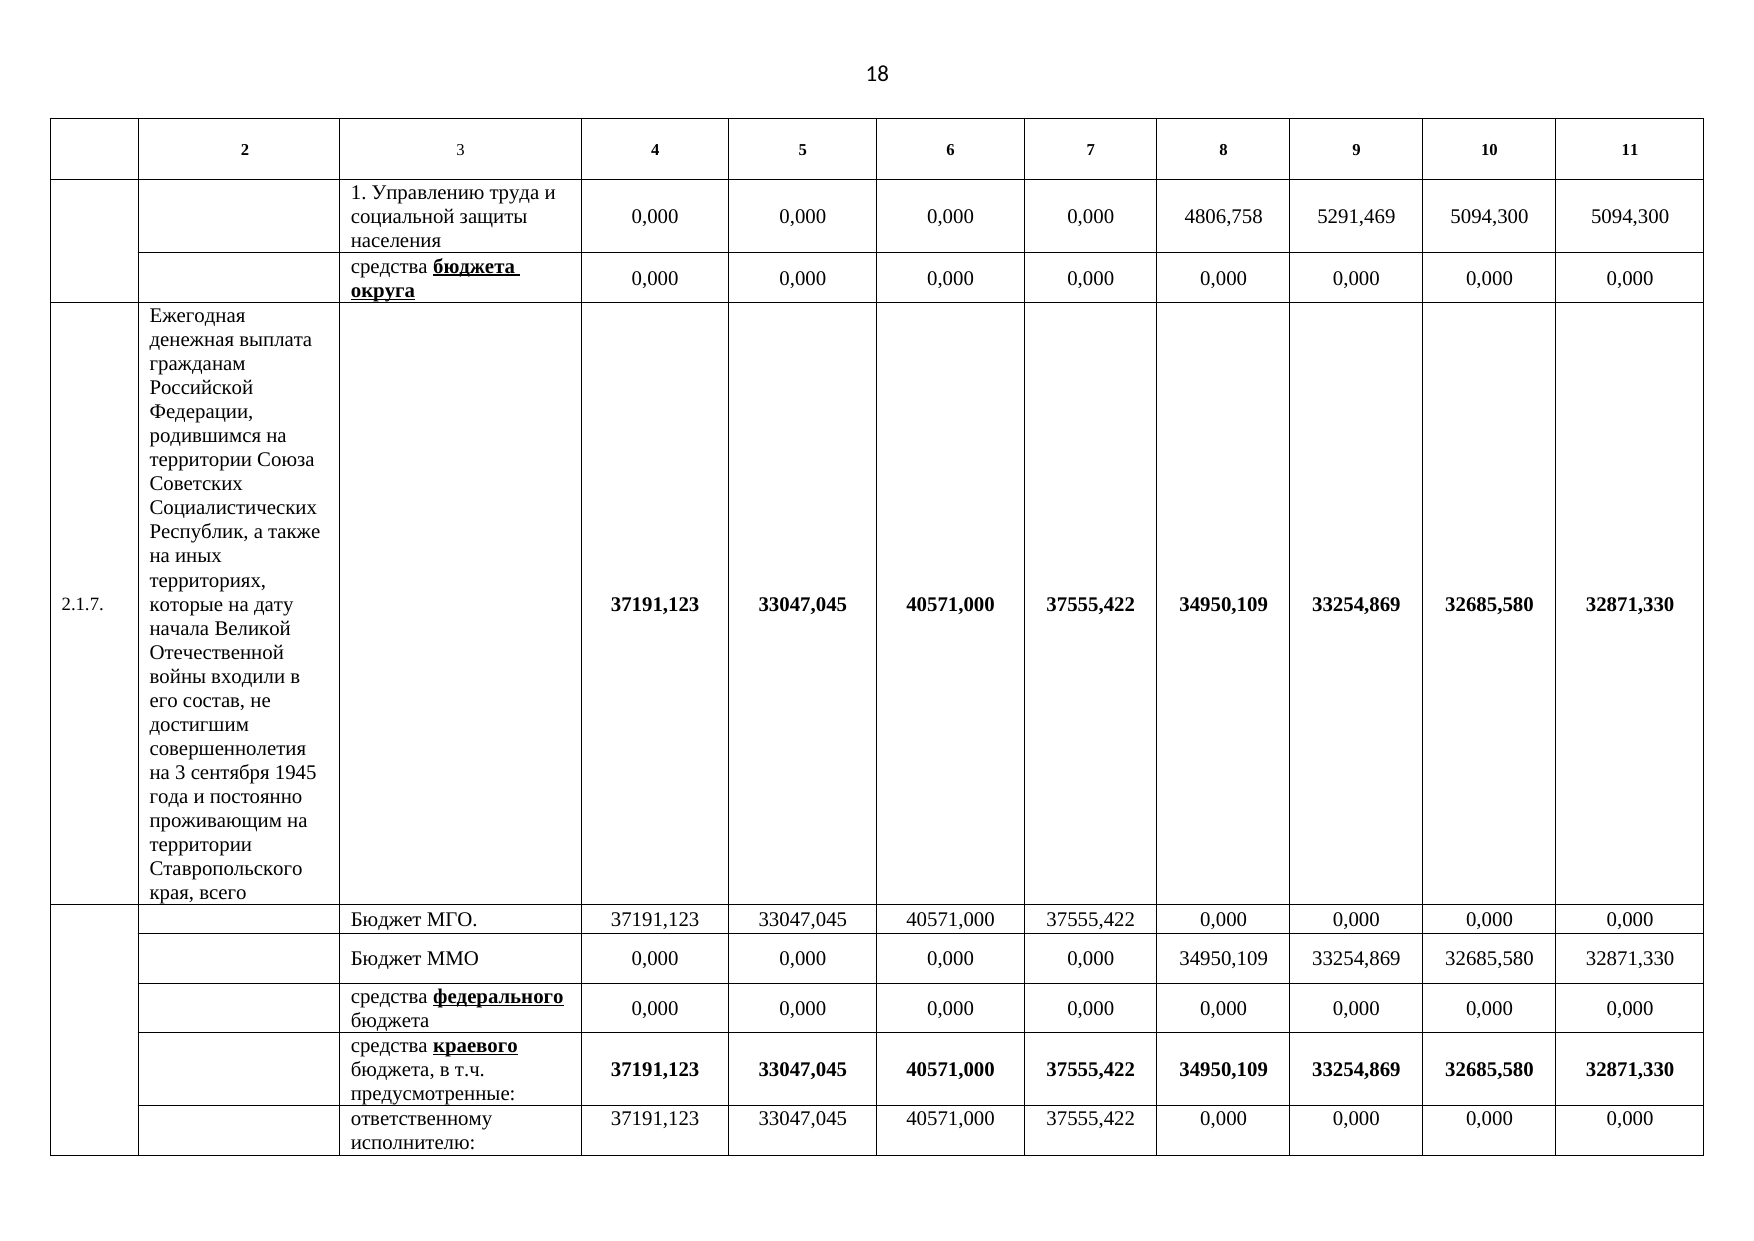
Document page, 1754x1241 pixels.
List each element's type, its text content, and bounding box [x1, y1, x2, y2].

table_header 7 [1025, 119, 1156, 179]
table_cell 0,000 [1423, 905, 1555, 933]
table_cell 0,000 [1157, 905, 1289, 933]
table_header 2 [139, 119, 339, 179]
table_cell 37555,422 [1025, 1033, 1156, 1105]
table_cell 0,000 [1423, 253, 1555, 302]
table_cell 33047,045 [729, 303, 876, 904]
table_cell 32871,330 [1556, 303, 1703, 904]
table_cell 0,000 [729, 984, 876, 1032]
table_cell 5094,300 [1556, 180, 1703, 252]
table_cell 0,000 [1025, 934, 1156, 982]
table_cell 37191,123 [582, 303, 728, 904]
table_cell [340, 303, 581, 904]
table_cell 32871,330 [1556, 1033, 1703, 1105]
table_cell 40571,000 [877, 303, 1024, 904]
table_cell [139, 180, 339, 252]
table_cell 0,000 [582, 253, 728, 302]
table_header 5 [729, 119, 876, 179]
table_cell 0,000 [729, 180, 876, 252]
table_header 8 [1157, 119, 1289, 179]
table_cell 32871,330 [1556, 934, 1703, 982]
table_cell 0,000 [1423, 1106, 1555, 1154]
table_cell Бюджет ММО [340, 934, 581, 982]
table_cell 33254,869 [1290, 303, 1422, 904]
table_cell 34950,109 [1157, 1033, 1289, 1105]
table_cell 0,000 [582, 180, 728, 252]
table_cell 34950,109 [1157, 934, 1289, 982]
table_cell 37555,422 [1025, 905, 1156, 933]
table_cell 0,000 [877, 934, 1024, 982]
table_cell средства краевого бюджета, в т.ч. предусмотренные: [340, 1033, 581, 1105]
table_cell 40571,000 [877, 905, 1024, 933]
table_cell [51, 905, 138, 1154]
table_cell [139, 1033, 339, 1105]
table_header 10 [1423, 119, 1555, 179]
table_cell 32685,580 [1423, 303, 1555, 904]
table_cell [139, 253, 339, 302]
table_cell 0,000 [1556, 1106, 1703, 1154]
table_cell 0,000 [1157, 1106, 1289, 1154]
table_cell 0,000 [1556, 905, 1703, 933]
table_cell 0,000 [729, 934, 876, 982]
table_cell 0,000 [1290, 984, 1422, 1032]
table_header [51, 119, 138, 179]
table_cell 0,000 [582, 934, 728, 982]
table_cell средства бюджета округа [340, 253, 581, 302]
table_cell 5094,300 [1423, 180, 1555, 252]
table_cell 0,000 [729, 253, 876, 302]
table_cell 0,000 [1157, 253, 1289, 302]
table_cell 0,000 [1556, 253, 1703, 302]
table_cell 4806,758 [1157, 180, 1289, 252]
table_cell 0,000 [1556, 984, 1703, 1032]
table_cell 0,000 [1025, 984, 1156, 1032]
table_cell 37191,123 [582, 1106, 728, 1154]
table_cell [340, 1106, 581, 1154]
table_cell 0,000 [877, 984, 1024, 1032]
table_cell 0,000 [1025, 253, 1156, 302]
table_cell 5291,469 [1290, 180, 1422, 252]
table_cell 40571,000 [877, 1106, 1024, 1154]
table_cell 32685,580 [1423, 934, 1555, 982]
table_header 11 [1556, 119, 1703, 179]
table_cell [139, 1106, 339, 1154]
table_cell 34950,109 [1157, 303, 1289, 904]
table_cell [139, 905, 339, 933]
table_cell 33047,045 [729, 1106, 876, 1154]
table_cell 0,000 [1157, 984, 1289, 1032]
table_cell Ежегодная денежная выплата гражданам Российской Федерации, родившимся на территории Союза Советских Социалистических Республик, а также на иных территориях, которые на дату начала Великой Отечественной войны входили в его состав, не достигшим совершеннолетия на 3 сентября 1945 года и постоянно проживающим на территории Ставропольского края, всего [139, 303, 339, 904]
table_cell 32685,580 [1423, 1033, 1555, 1105]
table_cell 37191,123 [582, 905, 728, 933]
table_cell 0,000 [877, 253, 1024, 302]
table_cell 33254,869 [1290, 1033, 1422, 1105]
table_cell 0,000 [1290, 1106, 1422, 1154]
table_header 3 [340, 119, 581, 179]
table_header 9 [1290, 119, 1422, 179]
table_header 4 [582, 119, 728, 179]
table_cell [139, 984, 339, 1032]
table_cell 37191,123 [582, 1033, 728, 1105]
table_cell [139, 934, 339, 982]
table_cell 33047,045 [729, 1033, 876, 1105]
table_cell 0,000 [582, 984, 728, 1032]
table_cell Бюджет МГО. [340, 905, 581, 933]
table_cell 33047,045 [729, 905, 876, 933]
table_cell 0,000 [1025, 180, 1156, 252]
table_cell 0,000 [1290, 253, 1422, 302]
table_header 6 [877, 119, 1024, 179]
table_cell 33254,869 [1290, 934, 1422, 982]
table_cell 37555,422 [1025, 303, 1156, 904]
table_cell 40571,000 [877, 1033, 1024, 1105]
table_cell 0,000 [877, 180, 1024, 252]
table_cell средства федерального бюджета [340, 984, 581, 1032]
table_cell 0,000 [1290, 905, 1422, 933]
table_cell 1. Управлению труда и социальной защиты населения [340, 180, 581, 252]
table_cell 2.1.7. [51, 303, 138, 904]
table_cell 37555,422 [1025, 1106, 1156, 1154]
table_cell 0,000 [1423, 984, 1555, 1032]
